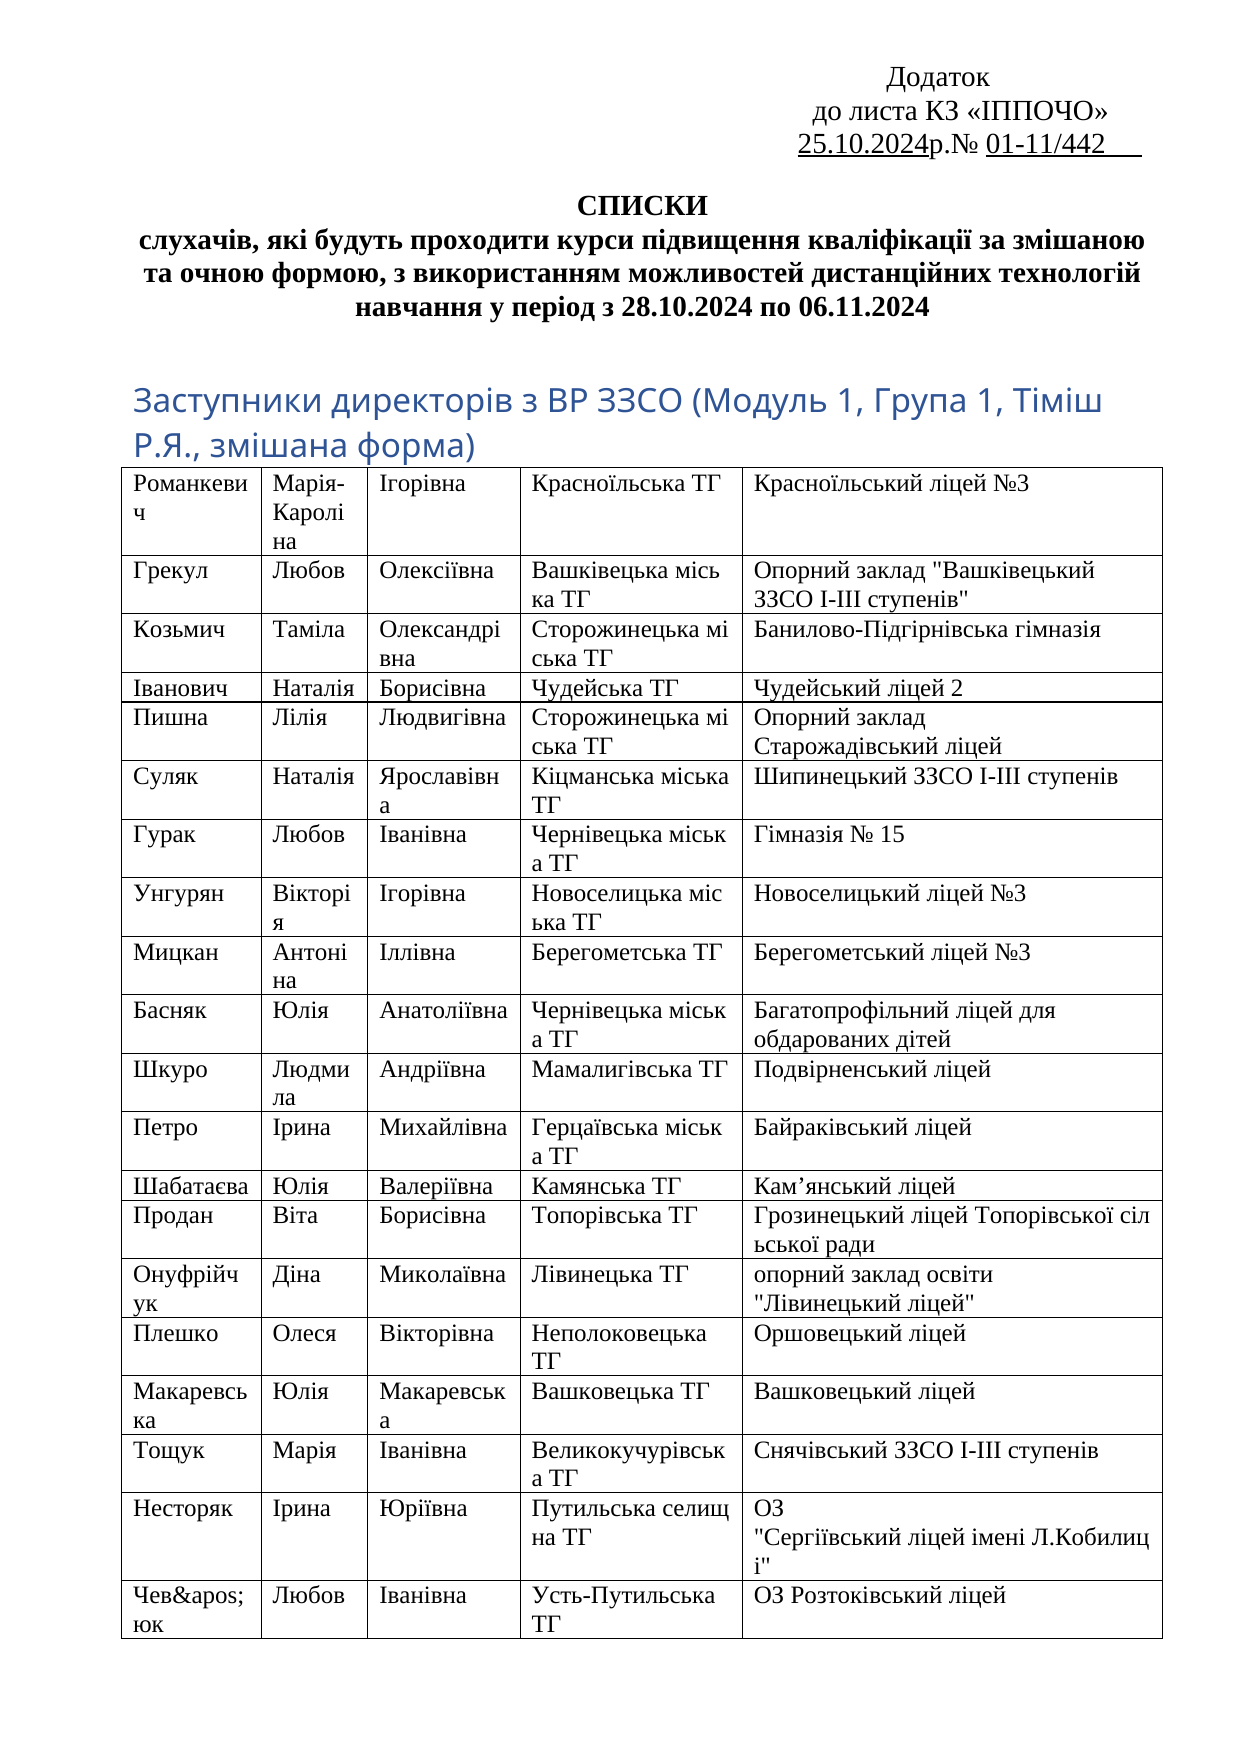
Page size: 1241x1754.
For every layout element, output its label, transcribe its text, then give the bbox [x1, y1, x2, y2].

table_cell Чернівецька міська ТГ [521, 820, 742, 877]
table_cell Герцаївська міська ТГ [521, 1112, 742, 1170]
table_cell Путильська селищна ТГ [521, 1493, 742, 1579]
table_cell Іванович [122, 673, 261, 701]
table_cell ОЗ "Сергіївський ліцей імені Л.Кобилиці" [743, 1493, 1162, 1579]
table_cell Таміла [262, 614, 367, 672]
table_cell Гімназія № 15 [743, 820, 1162, 877]
table_cell Великокучурівська ТГ [521, 1435, 742, 1492]
table_cell Унгурян [122, 878, 261, 936]
table_cell Любов [262, 556, 367, 613]
text слухачів, які будуть проходити курси підвищення кваліфікації за змішаною та очною формою, з використанням можливостей дистанційних технологій навчання у період з 28.10.2024 по 06.11.2024 [133, 222, 1152, 323]
table_cell Басняк [122, 995, 261, 1053]
table_cell Іванівна [368, 820, 520, 877]
table_cell Вашковецький ліцей [743, 1376, 1162, 1434]
text СПИСКИ [133, 188, 1152, 222]
table_cell Любов [262, 820, 367, 877]
table_cell Лівинецька ТГ [521, 1259, 742, 1317]
table_cell Юлія [262, 995, 367, 1053]
text до листа КЗ «ІППОЧО» [177, 93, 1152, 126]
table_cell Наталія [262, 673, 367, 701]
table_cell Вашківецька міська ТГ [521, 556, 742, 613]
table_cell Новоселицька міська ТГ [521, 878, 742, 936]
table_header Красноїльський ліцей №3 [743, 468, 1162, 554]
table_cell Олексіївна [368, 556, 520, 613]
table_cell Онуфрійчук [122, 1259, 261, 1317]
table_cell Людмила [262, 1054, 367, 1111]
table_cell Людвигівна [368, 703, 520, 760]
table_cell Багатопрофільний ліцей для обдарованих дітей [743, 995, 1162, 1053]
table_cell Вікторівна [368, 1318, 520, 1375]
table_cell Сторожинецька міська ТГ [521, 703, 742, 760]
table_cell Юлія [262, 1376, 367, 1434]
table_cell Оршовецький ліцей [743, 1318, 1162, 1375]
table_cell Берегометський ліцей №3 [743, 937, 1162, 994]
table_cell Грекул [122, 556, 261, 613]
table_cell ОЗ Розтоківський ліцей [743, 1581, 1162, 1638]
table_cell Ірина [262, 1112, 367, 1170]
table_header Марія-Кароліна [262, 468, 367, 554]
table_cell Шабатаєва [122, 1171, 261, 1199]
text Додаток [886, 59, 1152, 93]
table_cell Новоселицький ліцей №3 [743, 878, 1162, 936]
table_cell Валеріївна [368, 1171, 520, 1199]
table_cell Діна [262, 1259, 367, 1317]
table_cell Чернівецька міська ТГ [521, 995, 742, 1053]
table_cell Чев&apos;юк [122, 1581, 261, 1638]
table_cell Сторожинецька міська ТГ [521, 614, 742, 672]
table_cell Андріївна [368, 1054, 520, 1111]
table_cell Борисівна [368, 1201, 520, 1258]
table_cell Іллівна [368, 937, 520, 994]
table_cell Михайлівна [368, 1112, 520, 1170]
table_cell Чудейський ліцей 2 [743, 673, 1162, 701]
table_cell Опорний заклад "Вашківецький ЗЗСО І-ІІІ ступенів" [743, 556, 1162, 613]
table_cell Гурак [122, 820, 261, 877]
text 25.10.2024р.№ 01-11/442 [797, 126, 1152, 160]
table_cell Плешко [122, 1318, 261, 1375]
table_cell Макаревська [368, 1376, 520, 1434]
table_cell Суляк [122, 761, 261, 818]
table_cell Лілія [262, 703, 367, 760]
table_cell опорний заклад освіти "Лівинецький ліцей" [743, 1259, 1162, 1317]
table_cell Іванівна [368, 1435, 520, 1492]
table_cell Подвірненський ліцей [743, 1054, 1162, 1111]
table_header Ігорівна [368, 468, 520, 554]
table_cell Юріївна [368, 1493, 520, 1579]
table_cell Шипинецький ЗЗСО І-ІІІ ступенів [743, 761, 1162, 818]
table_cell Камянська ТГ [521, 1171, 742, 1199]
table_cell Байраківський ліцей [743, 1112, 1162, 1170]
table_cell Камʼянський ліцей [743, 1171, 1162, 1199]
table_cell Віта [262, 1201, 367, 1258]
table_cell Усть-Путильська ТГ [521, 1581, 742, 1638]
table_cell Антоніна [262, 937, 367, 994]
table_cell Опорний заклад Старожадівський ліцей [743, 703, 1162, 760]
table_header Красноїльська ТГ [521, 468, 742, 554]
table_cell Іванівна [368, 1581, 520, 1638]
table_cell Борисівна [368, 673, 520, 701]
table_cell Вашковецька ТГ [521, 1376, 742, 1434]
table_cell Банилово-Підгірнівська гімназія [743, 614, 1162, 672]
table_cell Пишна [122, 703, 261, 760]
table_cell Макаревська [122, 1376, 261, 1434]
table_cell Тощук [122, 1435, 261, 1492]
table_cell Неполоковецька ТГ [521, 1318, 742, 1375]
table_cell Любов [262, 1581, 367, 1638]
table_header Романкевич [122, 468, 261, 554]
table_cell Наталія [262, 761, 367, 818]
table_cell Ігорівна [368, 878, 520, 936]
table_cell Олеся [262, 1318, 367, 1375]
table_cell Берегометська ТГ [521, 937, 742, 994]
table_cell Продан [122, 1201, 261, 1258]
table_cell Вікторія [262, 878, 367, 936]
table_cell Марія [262, 1435, 367, 1492]
table_cell Олександрівна [368, 614, 520, 672]
table_cell Топорівська ТГ [521, 1201, 742, 1258]
table_cell Козьмич [122, 614, 261, 672]
table_cell Шкуро [122, 1054, 261, 1111]
table_cell Несторяк [122, 1493, 261, 1579]
subtitle Заступники директорів з ВР ЗЗСО (Модуль 1, Група 1, Тіміш Р.Я., змішана форма) [133, 376, 1152, 467]
table_cell Ярославівна [368, 761, 520, 818]
table_cell Анатоліївна [368, 995, 520, 1053]
table_cell Чудейська ТГ [521, 673, 742, 701]
table_cell Снячівський ЗЗСО І-ІІІ ступенів [743, 1435, 1162, 1492]
table_cell Петро [122, 1112, 261, 1170]
table_cell Мицкан [122, 937, 261, 994]
table_cell Кіцманська міська ТГ [521, 761, 742, 818]
table_cell Юлія [262, 1171, 367, 1199]
table_cell Мамалигівська ТГ [521, 1054, 742, 1111]
table_cell Миколаївна [368, 1259, 520, 1317]
table_cell Ірина [262, 1493, 367, 1579]
table_cell Грозинецький ліцей Топорівської сільської ради [743, 1201, 1162, 1258]
